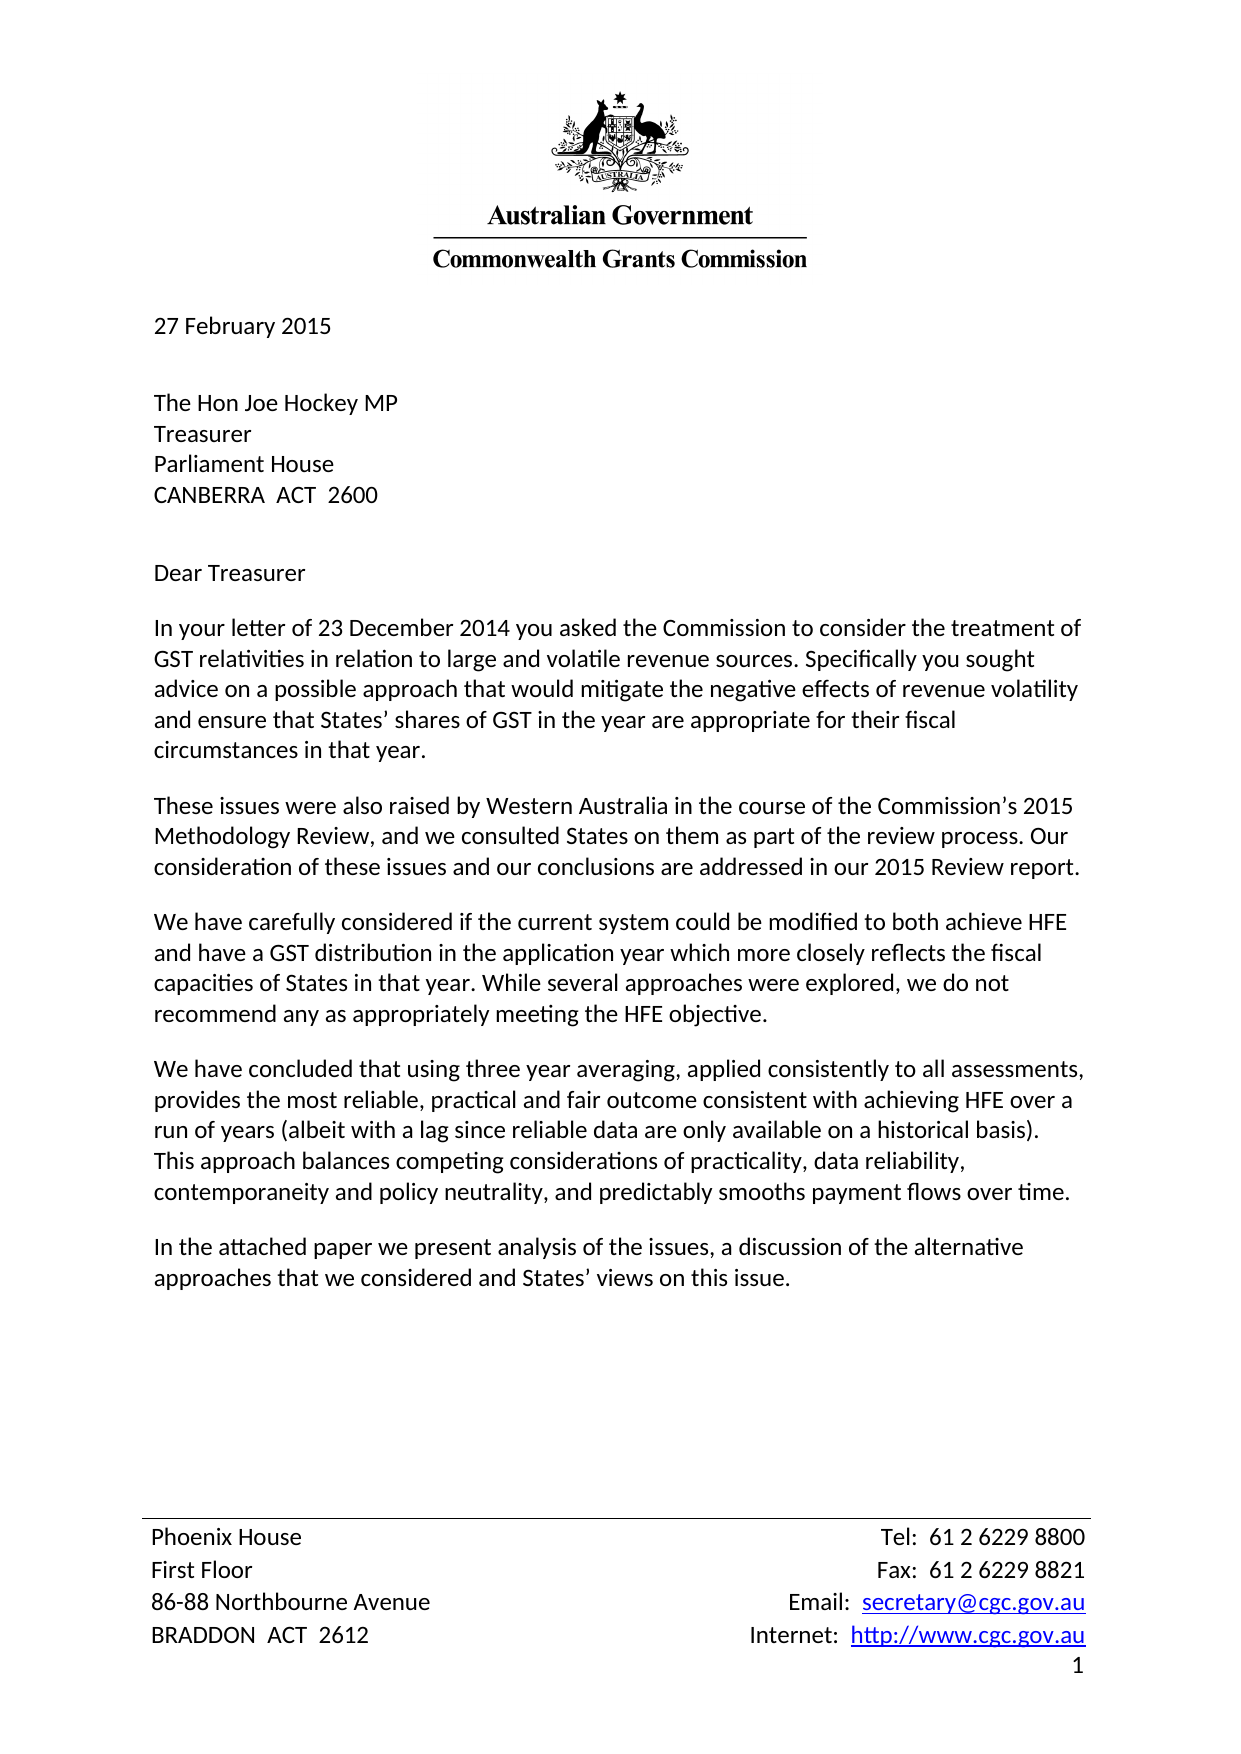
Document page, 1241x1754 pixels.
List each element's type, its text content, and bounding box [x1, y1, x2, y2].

text These issues were also raised by Western Australia in the course of the Commission’s 2015 Methodology Review, and we consulted States on them as part of the review process. Our consideration of these issues and our conclusions are addressed in our 2015 Review report. [153, 790, 1087, 882]
text We have carefully considered if the current system could be modified to both achieve HFE and have a GST distribution in the application year which more closely reflects the fiscal capacities of States in that year. While several approaches were explored, we do not recommend any as appropriately meeting the HFE objective. [153, 907, 1087, 1029]
text 27 February 2015 [153, 310, 1087, 340]
text Dear Treasurer [153, 557, 1087, 587]
picture [417, 73, 824, 285]
text The Hon Joe Hockey MP Treasurer Parliament House CANBERRA ACT 2600 [153, 388, 1087, 510]
text We have concluded that using three year averaging, applied consistently to all assessments, provides the most reliable, practical and fair outcome consistent with achieving HFE over a run of years (albeit with a lag since reliable data are only available on a historical basis). This approach balances competing considerations of practicality, data reliability, contemporaneity and policy neutrality, and predictably smooths payment flows over time. [153, 1054, 1087, 1206]
text In your letter of 23 December 2014 you asked the Commission to consider the treatment of GST relativities in relation to large and volatile revenue sources. Specifically you sought advice on a possible approach that would mitigate the negative effects of revenue volatility and ensure that States’ shares of GST in the year are appropriate for their fiscal circumstances in that year. [153, 612, 1087, 765]
text In the attached paper we present analysis of the issues, a discussion of the alternative approaches that we considered and States’ views on this issue. [153, 1231, 1087, 1292]
